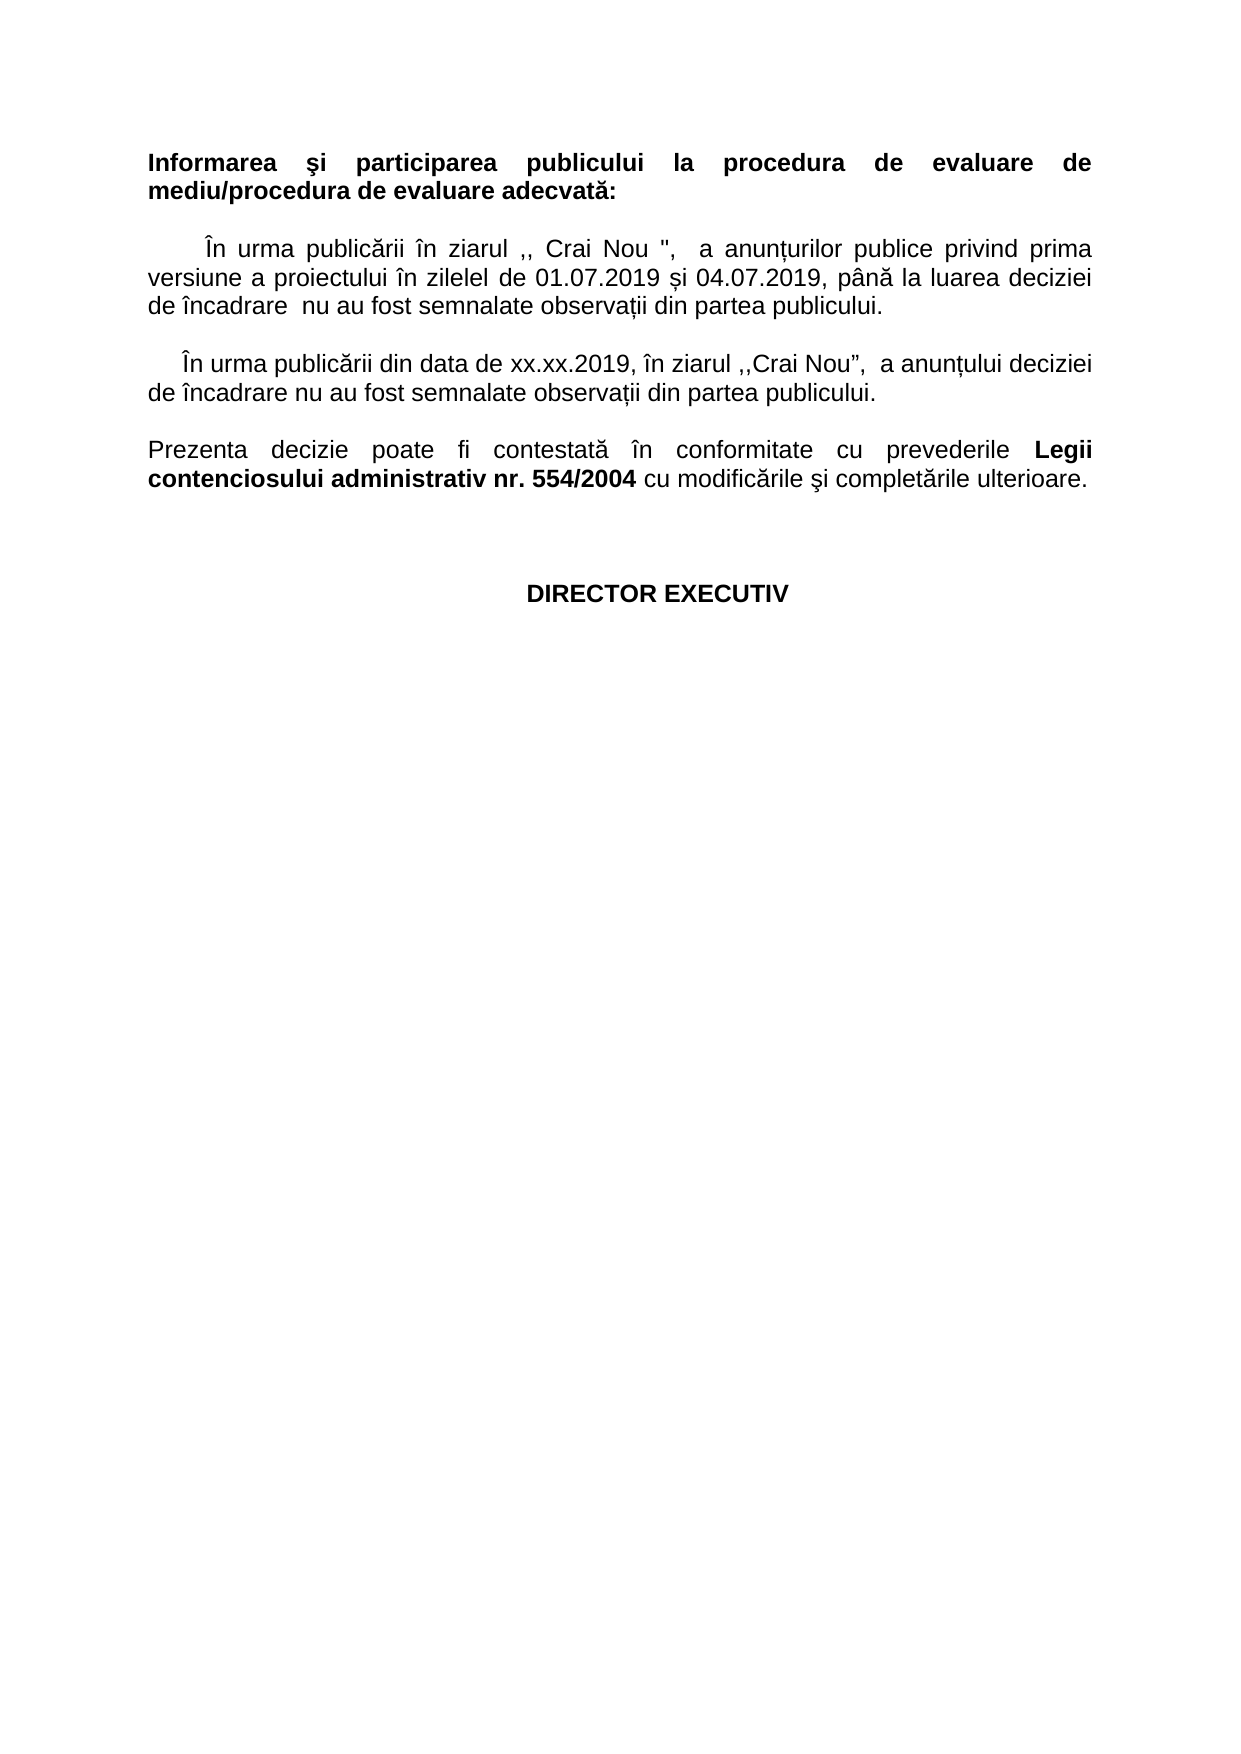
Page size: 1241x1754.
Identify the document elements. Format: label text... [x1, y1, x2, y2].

text În urma publicării în ziarul ,, Crai Nou ", a anunțurilor publice privind prima versiune a proiectului în zilelel de 01.07.2019 și 04.07.2019, până la luarea deciziei de încadrare nu au fost semnalate observații din partea publicului. [148, 234, 1093, 320]
text Prezenta decizie poate fi contestată în conformitate cu prevederile Legii contenciosului administrativ nr. 554/2004 cu modificările şi completările ulterioare. [148, 435, 1093, 493]
text Informarea şi participarea publicului la procedura de evaluare de mediu/procedura de evaluare adecvată: [148, 148, 1093, 205]
text În urma publicării din data de xx.xx.2019, în ziarul ,,Crai Nou”, a anunțului deciziei de încadrare nu au fost semnalate observații din partea publicului. [148, 349, 1093, 406]
text DIRECTOR EXECUTIV [148, 579, 1093, 608]
